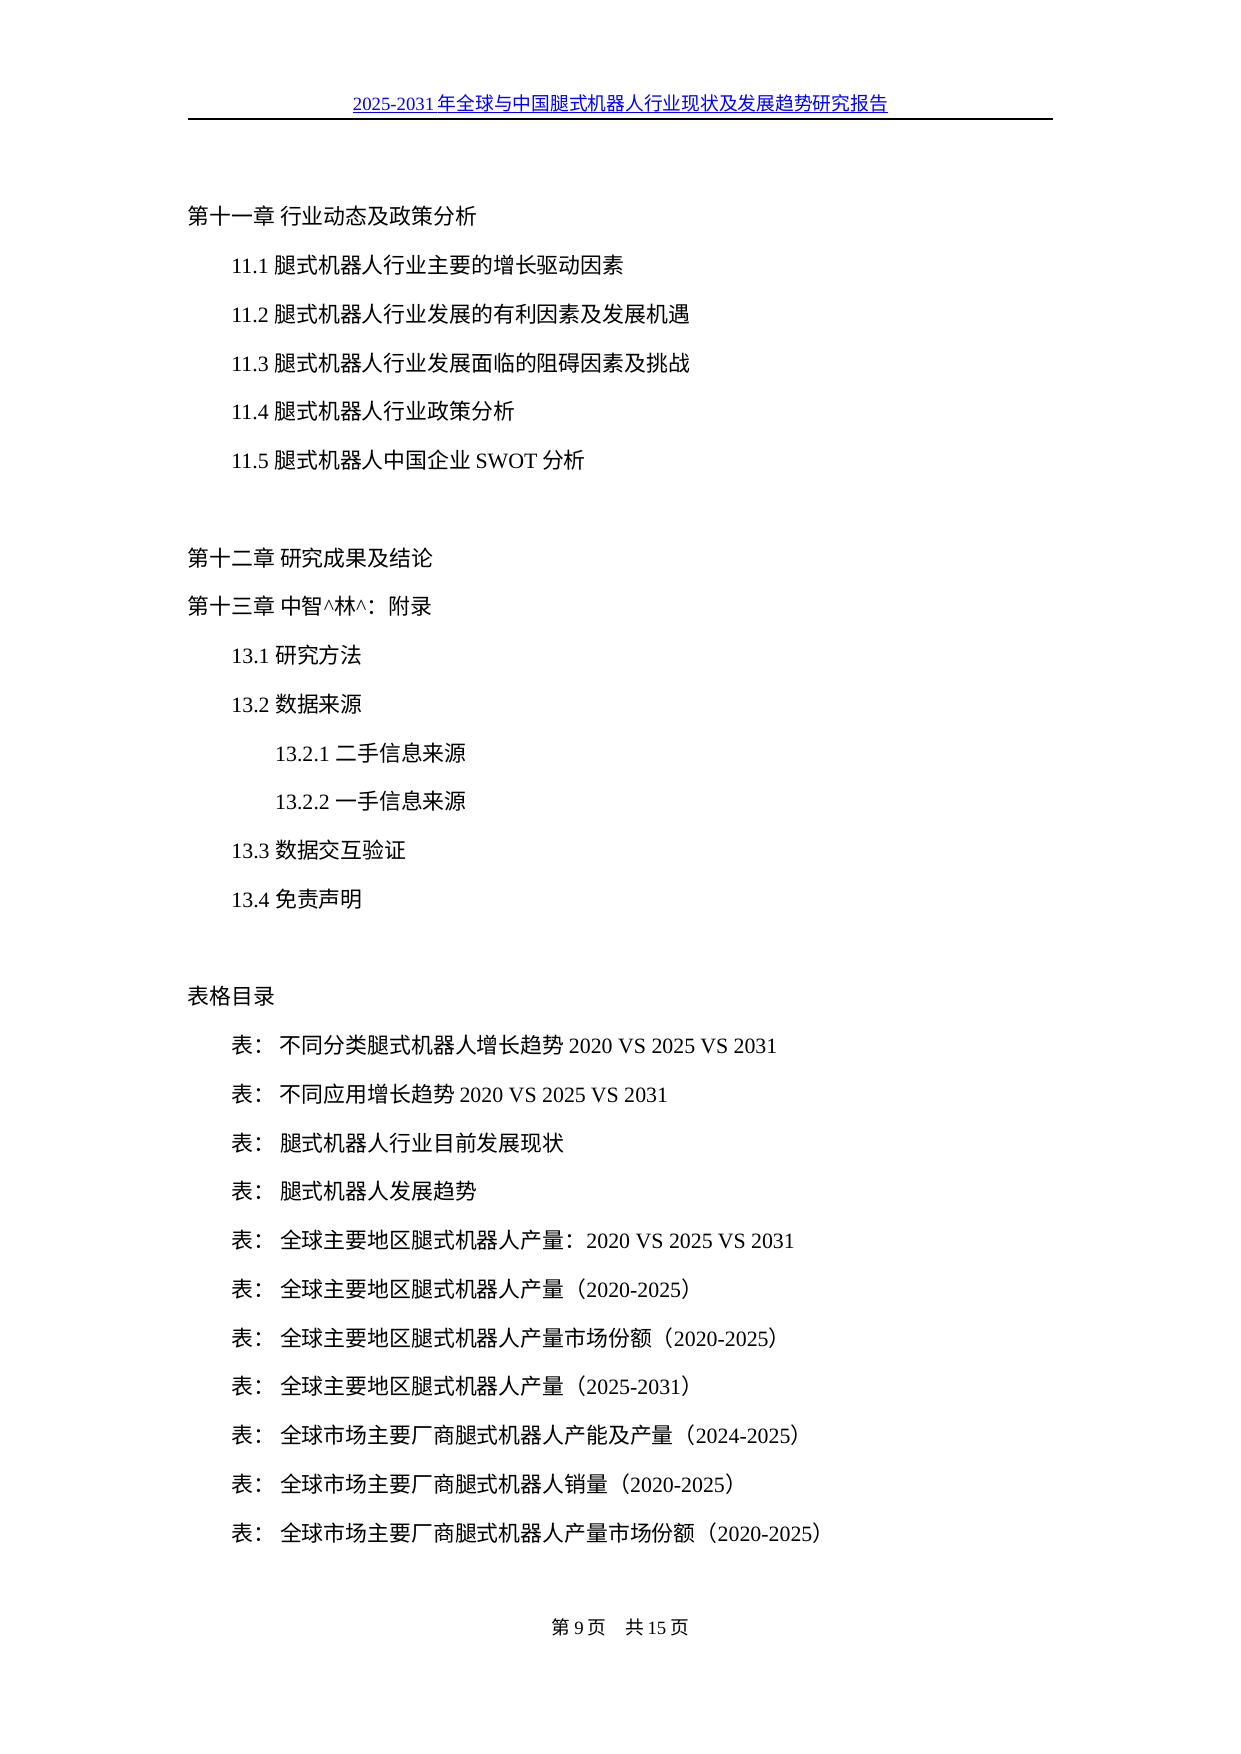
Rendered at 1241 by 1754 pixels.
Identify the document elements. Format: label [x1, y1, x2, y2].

text [187, 150, 1053, 1548]
